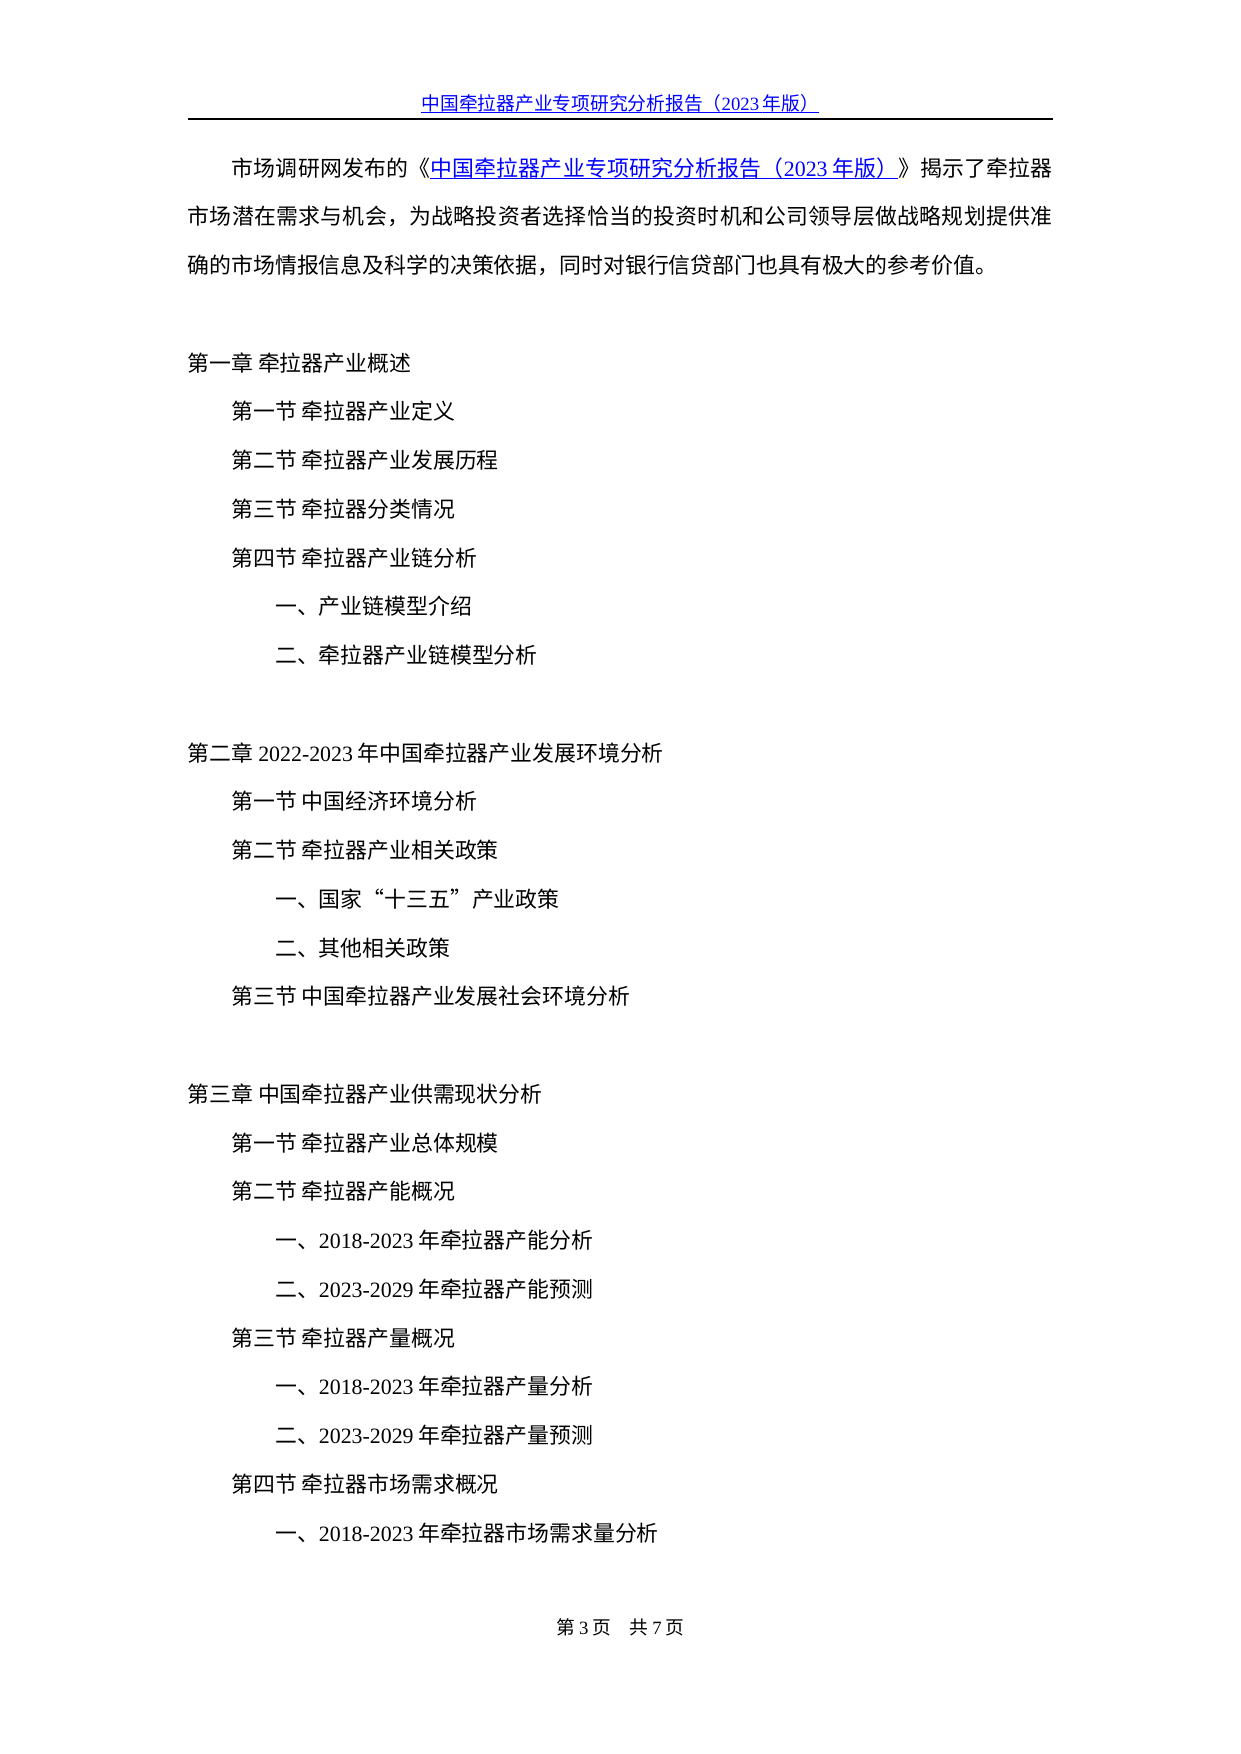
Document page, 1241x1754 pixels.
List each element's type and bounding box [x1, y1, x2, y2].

text [187, 150, 1053, 1548]
